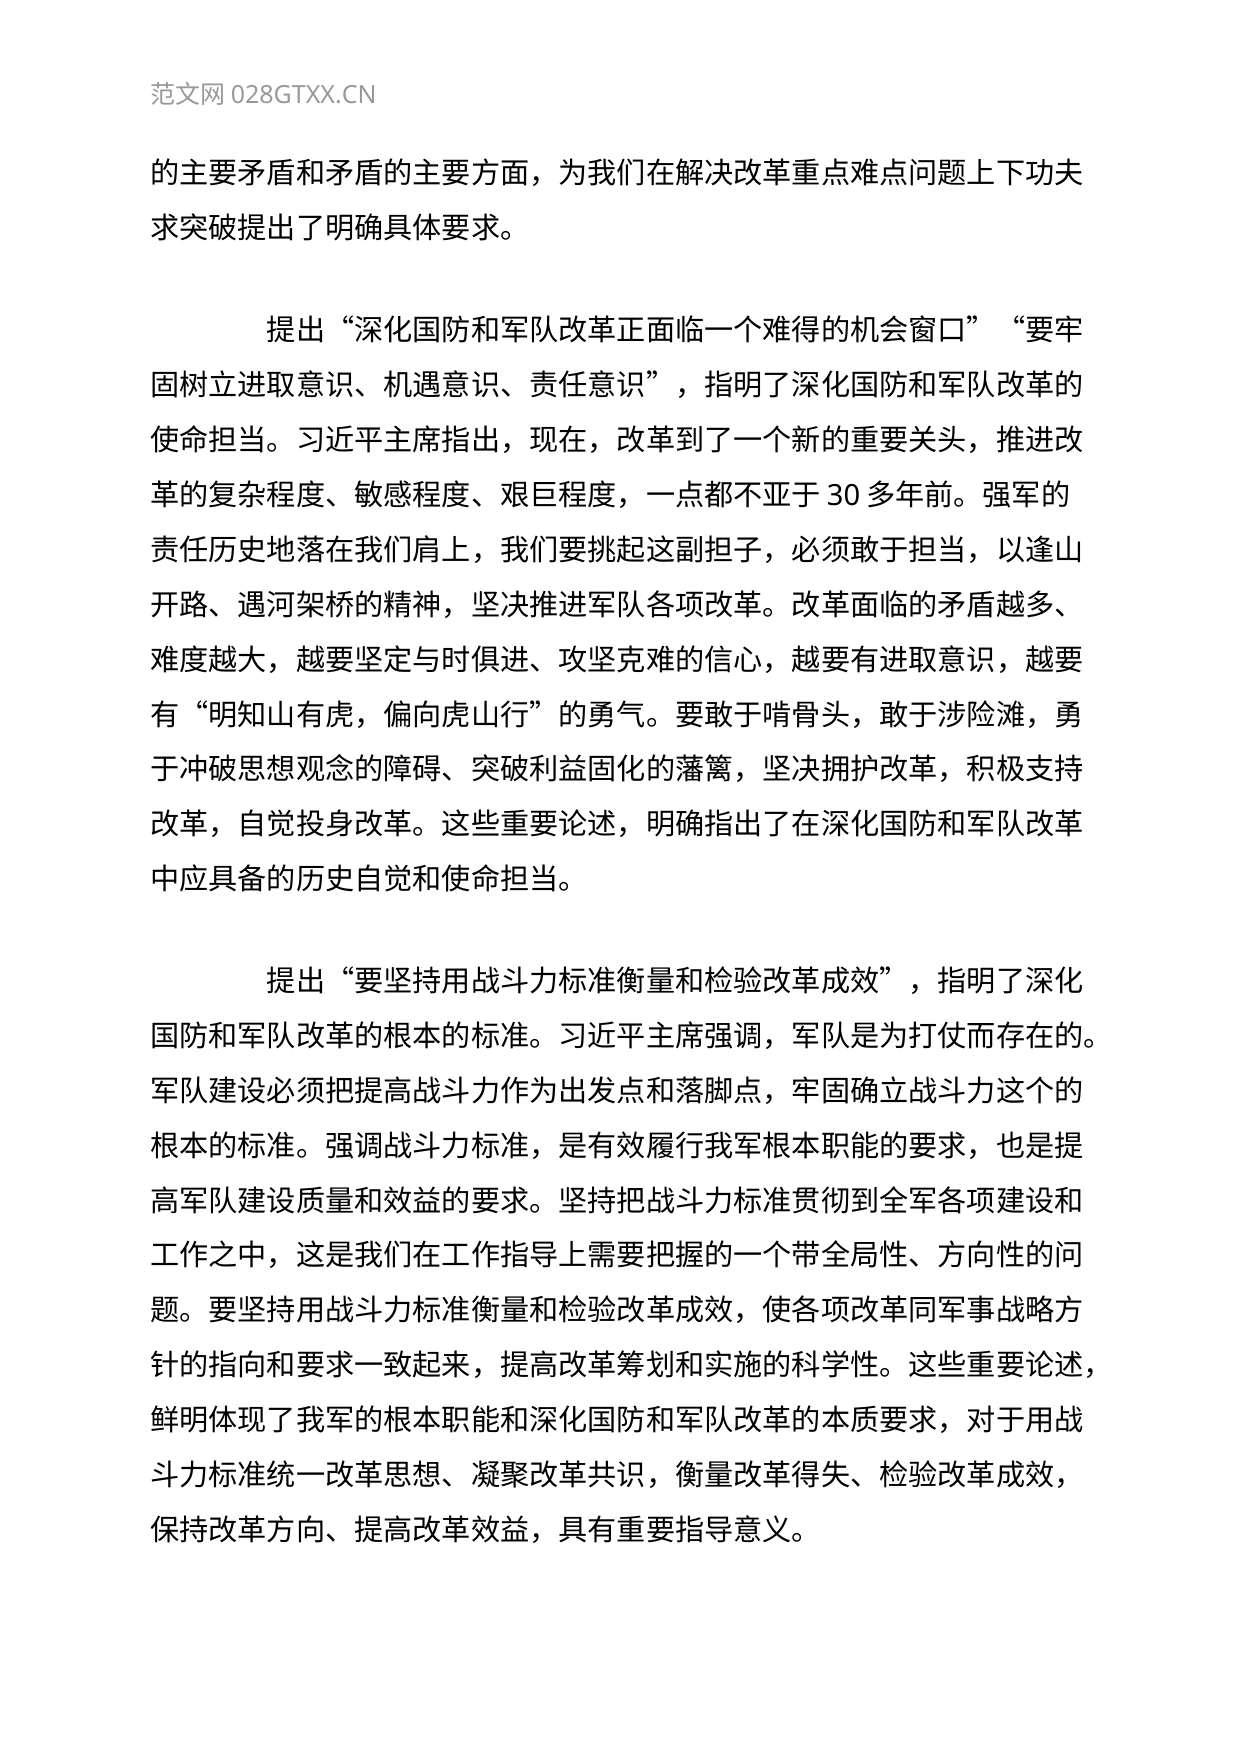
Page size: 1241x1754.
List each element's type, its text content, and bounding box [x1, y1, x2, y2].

text 提出“深化国防和军队改革正面临一个难得的机会窗口”“要牢固树立进取意识、机遇意识、责任意识”，指明了深化国防和军队改革的使命担当。习近平主席指出，现在，改革到了一个新的重要关头，推进改革的复杂程度、敏感程度、艰巨程度，一点都不亚于30多年前。强军的责任历史地落在我们肩上，我们要挑起这副担子，必须敢于担当，以逢山开路、遇河架桥的精神，坚决推进军队各项改革。改革面临的矛盾越多、难度越大，越要坚定与时俱进、攻坚克难的信心，越要有进取意识，越要有“明知山有虎，偏向虎山行”的勇气。要敢于啃骨头，敢于涉险滩，勇于冲破思想观念的障碍、突破利益固化的藩篱，坚决拥护改革，积极支持改革，自觉投身改革。这些重要论述，明确指出了在深化国防和军队改革中应具备的历史自觉和使命担当。 [150, 307, 1090, 898]
text 提出“要坚持用战斗力标准衡量和检验改革成效”，指明了深化国防和军队改革的根本的标准。习近平主席强调，军队是为打仗而存在的。军队建设必须把提高战斗力作为出发点和落脚点，牢固确立战斗力这个的根本的标准。强调战斗力标准，是有效履行我军根本职能的要求，也是提高军队建设质量和效益的要求。坚持把战斗力标准贯彻到全军各项建设和工作之中，这是我们在工作指导上需要把握的一个带全局性、方向性的问题。要坚持用战斗力标准衡量和检验改革成效，使各项改革同军事战略方针的指向和要求一致起来，提高改革筹划和实施的科学性。这些重要论述，鲜明体现了我军的根本职能和深化国防和军队改革的本质要求，对于用战斗力标准统一改革思想、凝聚改革共识，衡量改革得失、检验改革成效，保持改革方向、提高改革效益，具有重要指导意义。 [150, 957, 1090, 1549]
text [150, 150, 1090, 247]
